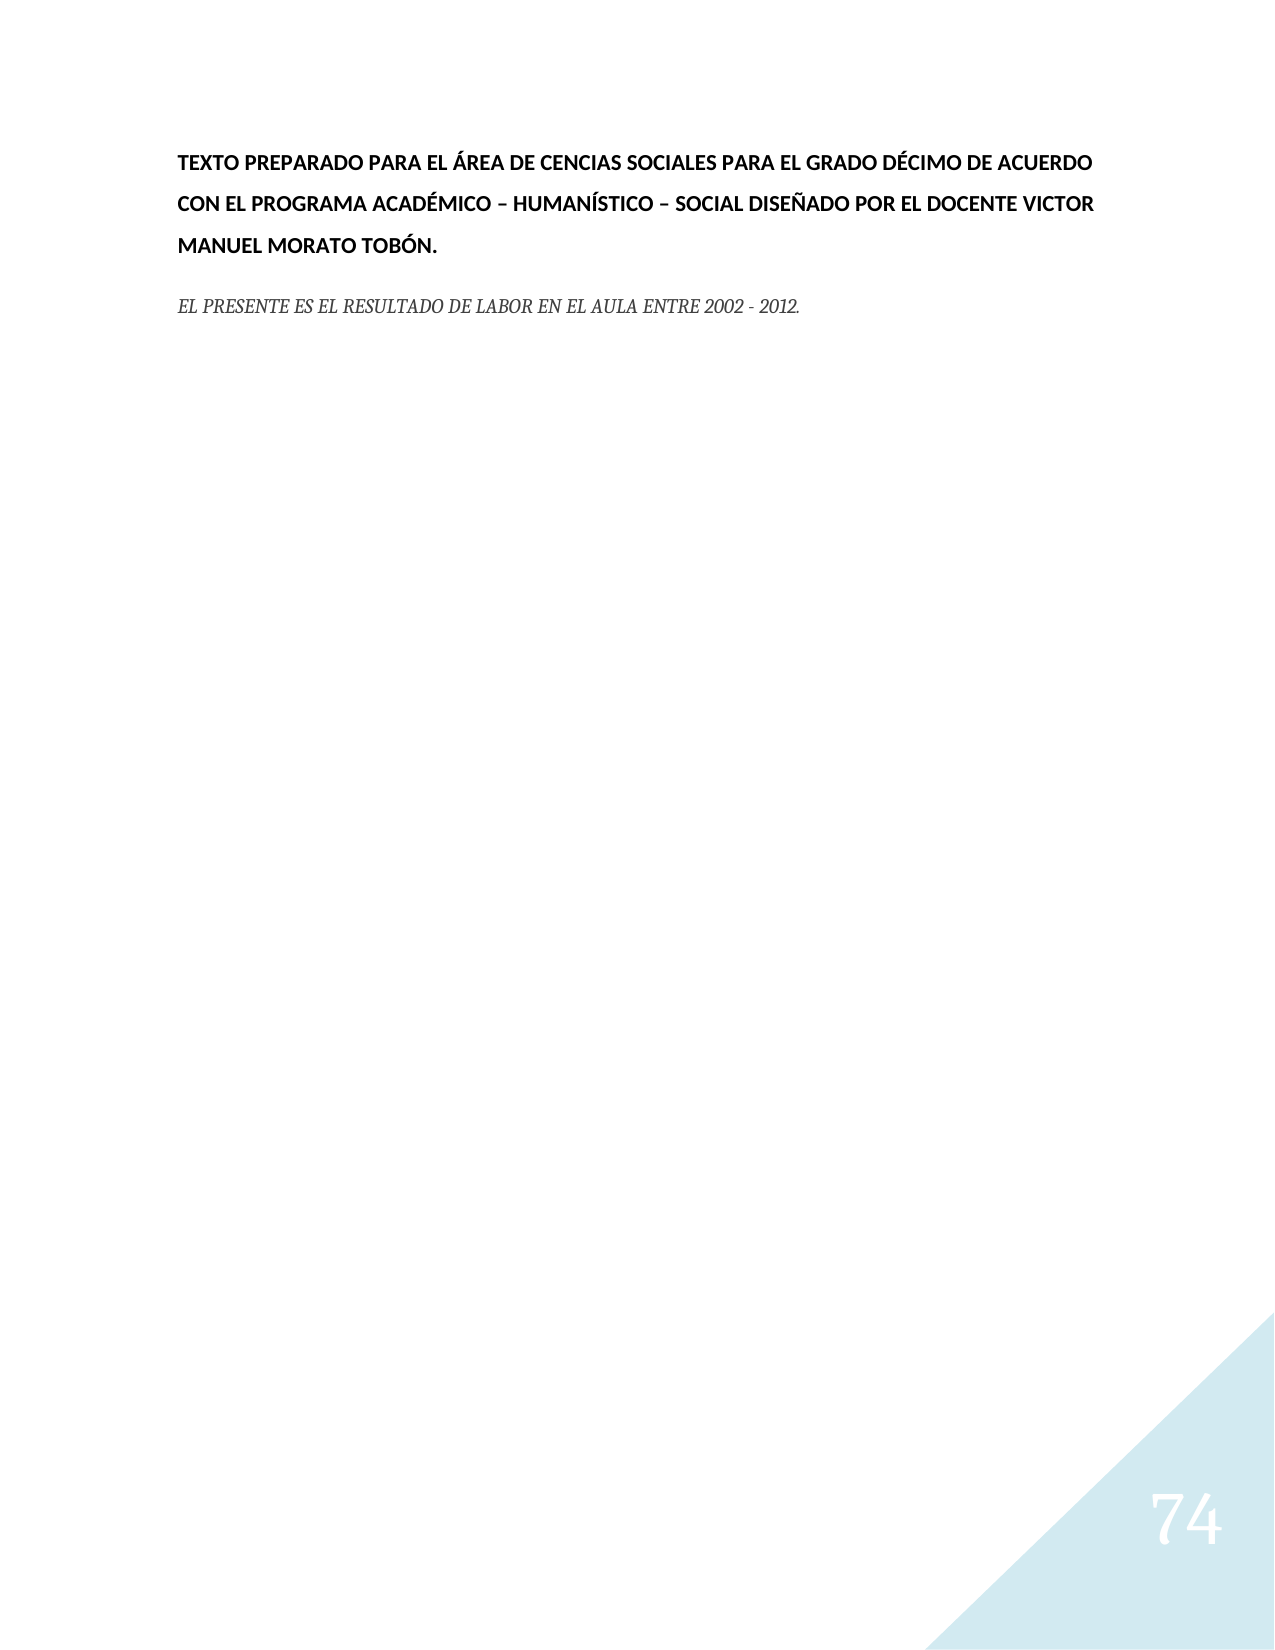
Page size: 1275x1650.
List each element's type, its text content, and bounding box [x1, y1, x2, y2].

text TEXTO PREPARADO PARA EL ÁREA DE CENCIAS SOCIALES PARA EL GRADO DÉCIMO DE ACUERDO CON EL PROGRAMA ACADÉMICO – HUMANÍSTICO – SOCIAL DISEÑADO POR EL DOCENTE VICTOR MANUEL MORATO TOBÓN. [177, 148, 1098, 259]
subtitle EL PRESENTE ES EL RESULTADO DE LABOR EN EL AULA ENTRE 2002 - 2012. [177, 294, 1098, 318]
